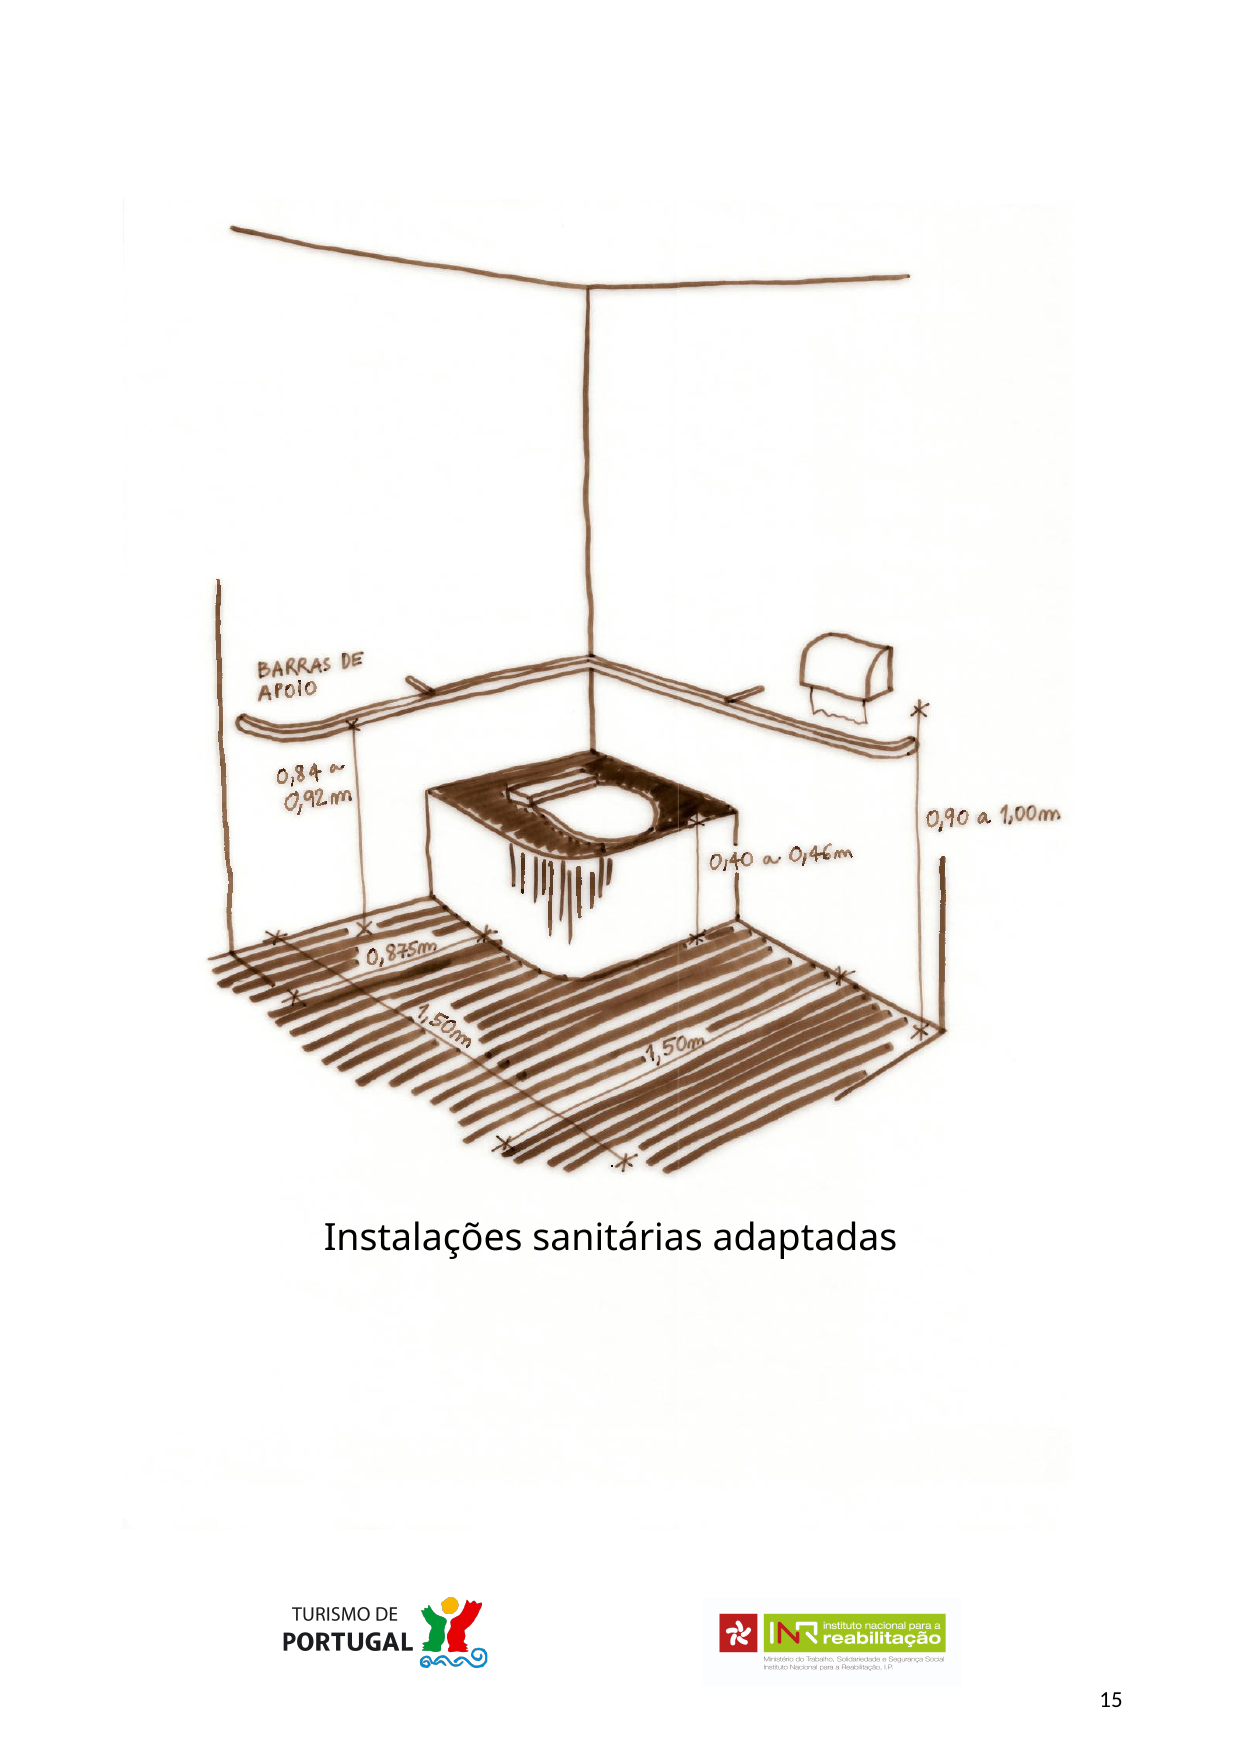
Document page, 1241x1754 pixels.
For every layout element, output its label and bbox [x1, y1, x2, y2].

picture [118, 194, 1082, 1557]
picture [703, 1597, 962, 1686]
picture [430, 1658, 472, 1668]
picture [283, 1597, 488, 1668]
